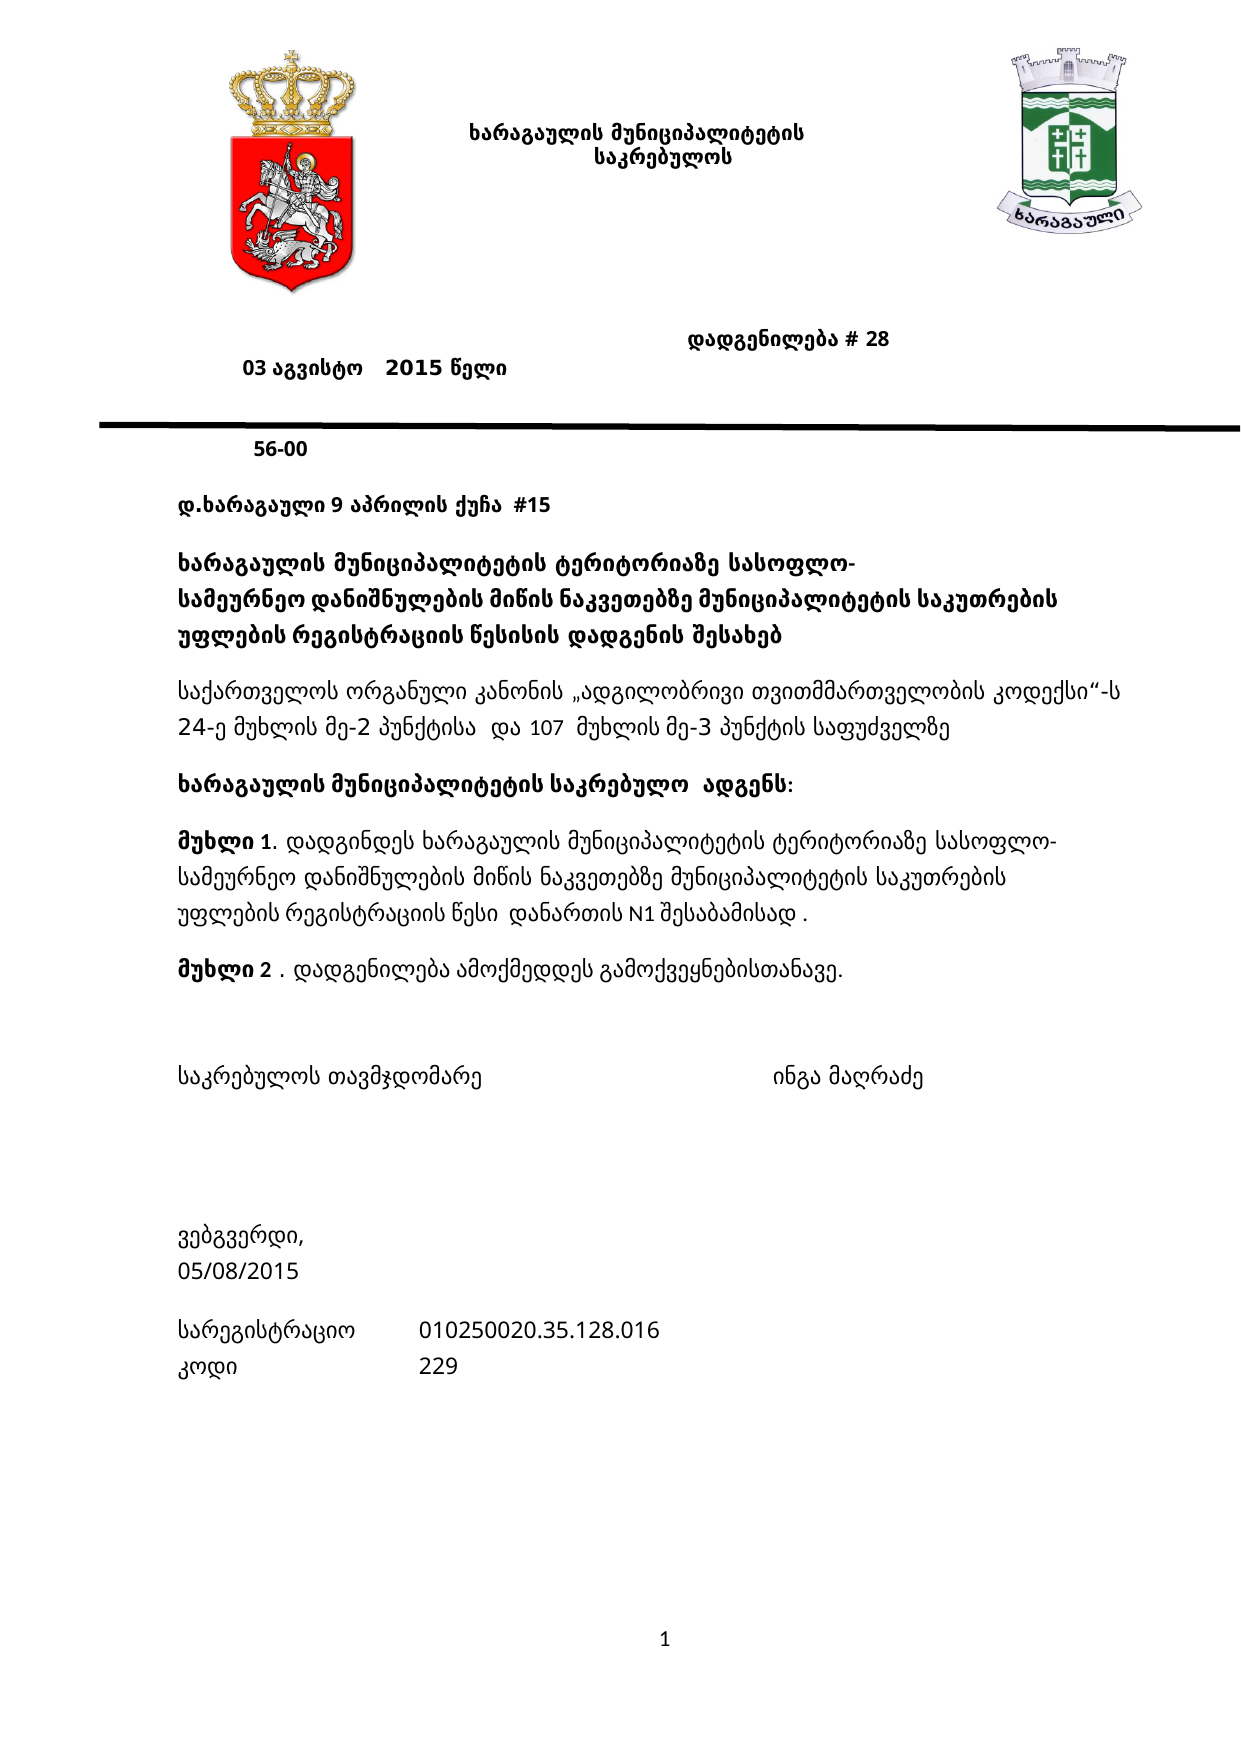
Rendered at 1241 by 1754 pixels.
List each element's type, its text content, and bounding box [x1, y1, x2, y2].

table_header ვებგვერდი, 05/08/2015 [176, 1218, 417, 1313]
text 56-00 [177, 434, 1152, 462]
picture [228, 50, 356, 294]
table_header ხარაგაულის მუნიციპალიტეტის საკრებულოს [452, 44, 972, 296]
table_header [187, 44, 452, 296]
table_cell სარეგისტრაციო კოდი [176, 1313, 417, 1408]
table_header [972, 44, 1240, 296]
text ხარაგაულის მუნიციპალიტეტის საკრებულო ადგენს: [177, 768, 1152, 799]
table_cell 010250020.35.128.016229 [417, 1313, 671, 1408]
text ხარაგაულის მუნიციპალიტეტის ტერიტორიაზე სასოფლო-სამეურნეო დანიშნულების მიწის ნაკვეთებზე მუნიციპალიტეტის საკუთრების უფლების რეგისტრაციის წესისის დადგენის შესახებ [177, 547, 1152, 650]
text მუხლი 1. დადგინდეს ხარაგაულის მუნიციპალიტეტის ტერიტორიაზე სასოფლო-სამეურნეო დანიშნულების მიწის ნაკვეთებზე მუნიციპალიტეტის საკუთრების უფლების რეგისტრაციის წესი დანართის N1 შესაბამისად . [177, 825, 1152, 928]
text დ.ხარაგაული 9 აპრილის ქუჩა #15 [177, 462, 1152, 519]
text საქართველოს ორგანული კანონის „ადგილობრივი თვითმმართველობის კოდექსი“-ს 24-ე მუხლის მე-2 პუნქტისა და 107 მუხლის მე-3 პუნქტის საფუძველზე [177, 675, 1152, 742]
text დადგენილება # 28 [177, 324, 1152, 353]
picture [993, 44, 1143, 236]
text საკრებულოს თავმჯდომარე ინგა მაღრაძე [177, 1063, 1152, 1090]
text 03 აგვისტო 2015 წელი [177, 353, 1152, 381]
text მუხლი 2 . დადგენილება ამოქმედდეს გამოქვეყნებისთანავე. [177, 953, 1152, 985]
